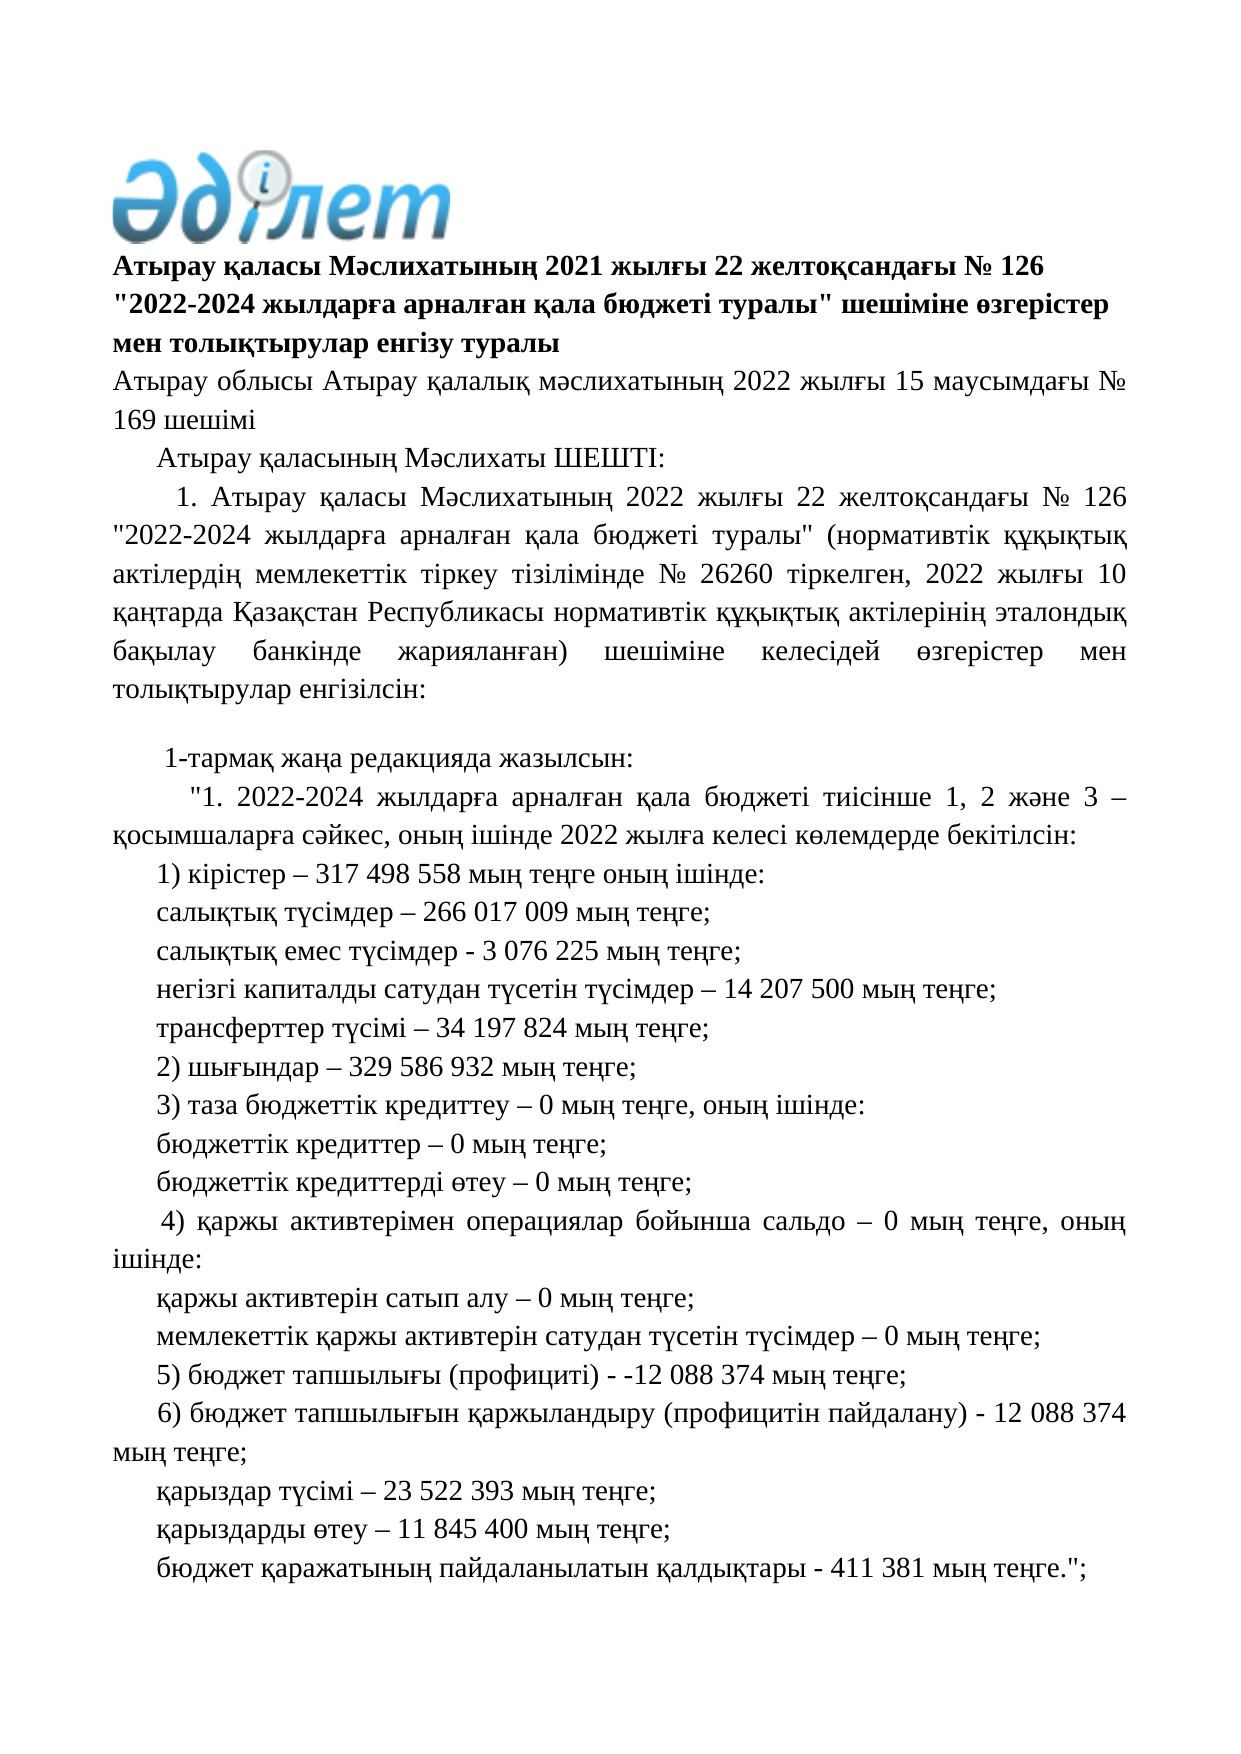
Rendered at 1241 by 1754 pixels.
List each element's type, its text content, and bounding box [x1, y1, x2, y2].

text 1. Атырау қаласы Мәслихатының 2022 жылғы 22 желтоқсандағы № 126 "2022-2024 жылдарға арналған қала бюджеті туралы" (нормативтік құқықтық актілердің мемлекеттік тіркеу тізілімінде № 26260 тіркелген, 2022 жылғы 10 қаңтарда Қазақстан Республикасы нормативтік құқықтық актілерінің эталондық бақылау банкінде жарияланған) шешіміне келесідей өзгерістер мен толықтырулар енгізілсін: [112, 479, 1128, 705]
text Атырау қаласы Мәслихатының 2021 жылғы 22 желтоқсандағы № 126 "2022-2024 жылдарға арналған қала бюджеті туралы" шешіміне өзгерістер мен толықтырулар енгізу туралы [112, 248, 1128, 358]
text салықтық емес түсімдер - 3 076 225 мың теңге; [112, 933, 1128, 967]
text салықтық түсімдер – 266 017 009 мың теңге; [112, 894, 1128, 928]
picture [112, 150, 451, 244]
text 4) қаржы активтерімен операциялар бойынша сальдо – 0 мың теңге, оның ішінде: [112, 1203, 1128, 1275]
text мемлекеттік қаржы активтерін сатудан түсетін түсімдер – 0 мың теңге; [112, 1318, 1128, 1352]
text 2) шығындар – 329 586 932 мың теңге; [112, 1049, 1128, 1082]
text 1) кірістер – 317 498 558 мың теңге оның ішінде: [112, 856, 1128, 889]
text трансферттер түсімі – 34 197 824 мың теңге; [112, 1010, 1128, 1044]
text қарыздарды өтеу – 11 845 400 мың теңге; [112, 1511, 1128, 1545]
text бюджет қаражатының пайдаланылатын қалдықтары - 411 381 мың теңге."; [112, 1550, 1128, 1583]
text Атырау қаласының Мәслихаты ШЕШТІ: [112, 440, 1128, 474]
text 3) таза бюджеттік кредиттеу – 0 мың теңге, оның ішінде: [112, 1087, 1128, 1121]
text "1. 2022-2024 жылдарға арналған қала бюджеті тиісінше 1, 2 және 3 – қосымшаларға сәйкес, оның ішінде 2022 жылға келесі көлемдерде бекітілсін: [112, 779, 1128, 851]
text бюджеттік кредиттерді өтеу – 0 мың теңге; [112, 1164, 1128, 1198]
text 5) бюджет тапшылығы (профициті) - -12 088 374 мың теңге; [112, 1357, 1128, 1391]
text қарыздар түсімі – 23 522 393 мың теңге; [112, 1473, 1128, 1506]
text қаржы активтерін сатып алу – 0 мың теңге; [112, 1280, 1128, 1313]
text 6) бюджет тапшылығын қаржыландыру (профицитін пайдалану) - 12 088 374 мың теңге; [112, 1396, 1128, 1468]
text 1-тармақ жаңа редакцияда жазылсын: [112, 740, 1128, 774]
text Атырау облысы Атырау қалалық мәслихатының 2022 жылғы 15 маусымдағы № 169 шешімі [112, 363, 1128, 435]
text бюджеттік кредиттер – 0 мың теңге; [112, 1126, 1128, 1159]
text негізгі капиталды сатудан түсетін түсімдер – 14 207 500 мың теңге; [112, 972, 1128, 1005]
